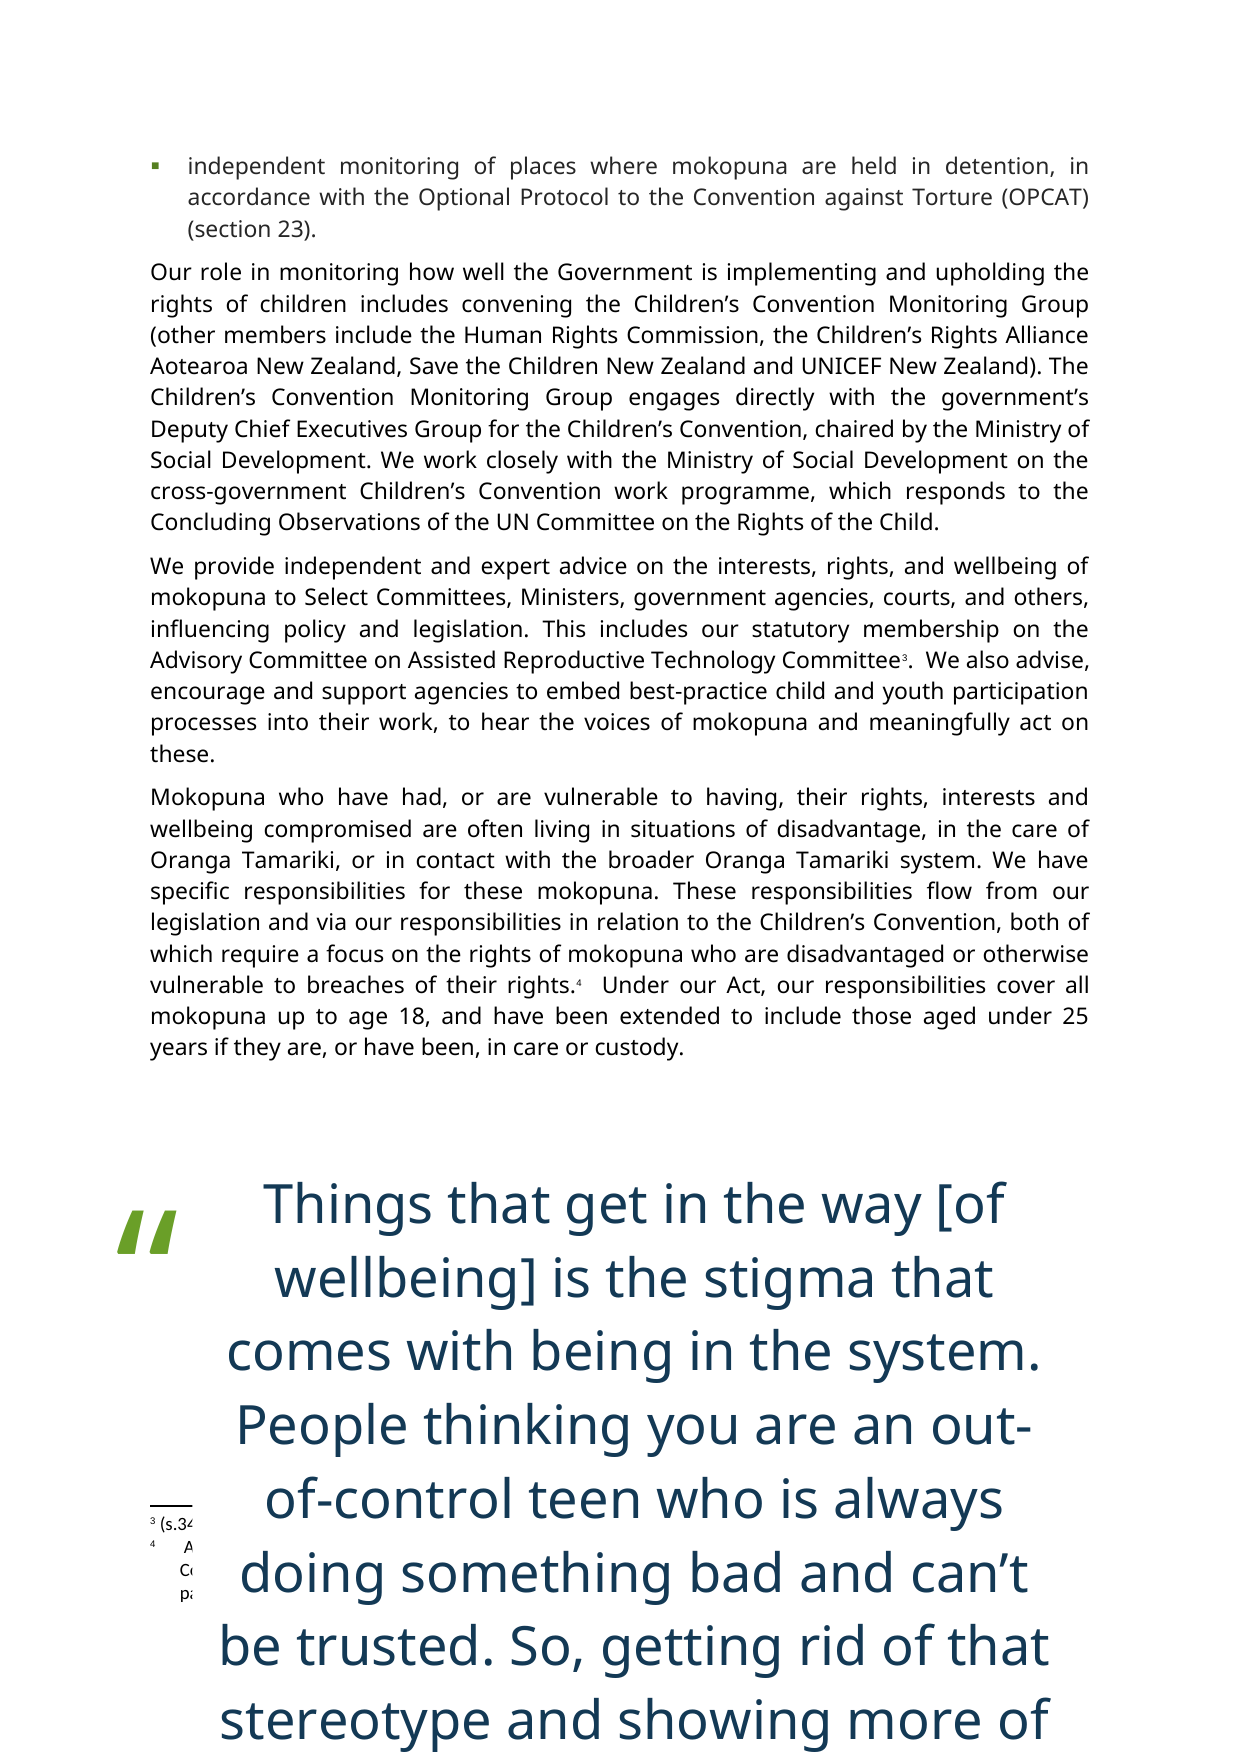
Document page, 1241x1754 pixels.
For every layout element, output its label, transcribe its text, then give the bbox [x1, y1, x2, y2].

text We provide independent and expert advice on the interests, rights, and wellbeing of mokopuna to Select Committees, Ministers, government agencies, courts, and others, influencing policy and legislation. This includes our statutory membership on the Advisory Committee on Assisted Reproductive Technology Committee. We also advise, encourage and support agencies to embed best-practice child and youth participation processes into their work, to hear the voices of mokopuna and meaningfully act on these. [150, 550, 1090, 769]
text Mokopuna who have had, or are vulnerable to having, their rights, interests and wellbeing compromised are often living in situations of disadvantage, in the care of Oranga Tamariki, or in contact with the broader Oranga Tamariki system. We have specific responsibilities for these mokopuna. These responsibilities flow from our legislation and via our responsibilities in relation to the Children’s Convention, both of which require a focus on the rights of mokopuna who are disadvantaged or otherwise vulnerable to breaches of their rights. Under our Act, our responsibilities cover all mokopuna up to age 18, and have been extended to include those aged under 25 years if they are, or have been, in care or custody. [150, 781, 1090, 1062]
list independent monitoring of places where mokopuna are held in detention, in accordance with the Optional Protocol to the Convention against Torture (OPCAT) (section 23). [150, 150, 1090, 244]
text Our role in monitoring how well the Government is implementing and upholding the rights of children includes convening the Children’s Convention Monitoring Group (other members include the Human Rights Commission, the Children’s Rights Alliance Aotearoa New Zealand, Save the Children New Zealand and UNICEF New Zealand). The Children’s Convention Monitoring Group engages directly with the government’s Deputy Chief Executives Group for the Children’s Convention, chaired by the Ministry of Social Development. We work closely with the Ministry of Social Development on the cross-government Children’s Convention work programme, which responds to the Concluding Observations of the UN Committee on the Rights of the Child. [150, 256, 1090, 537]
